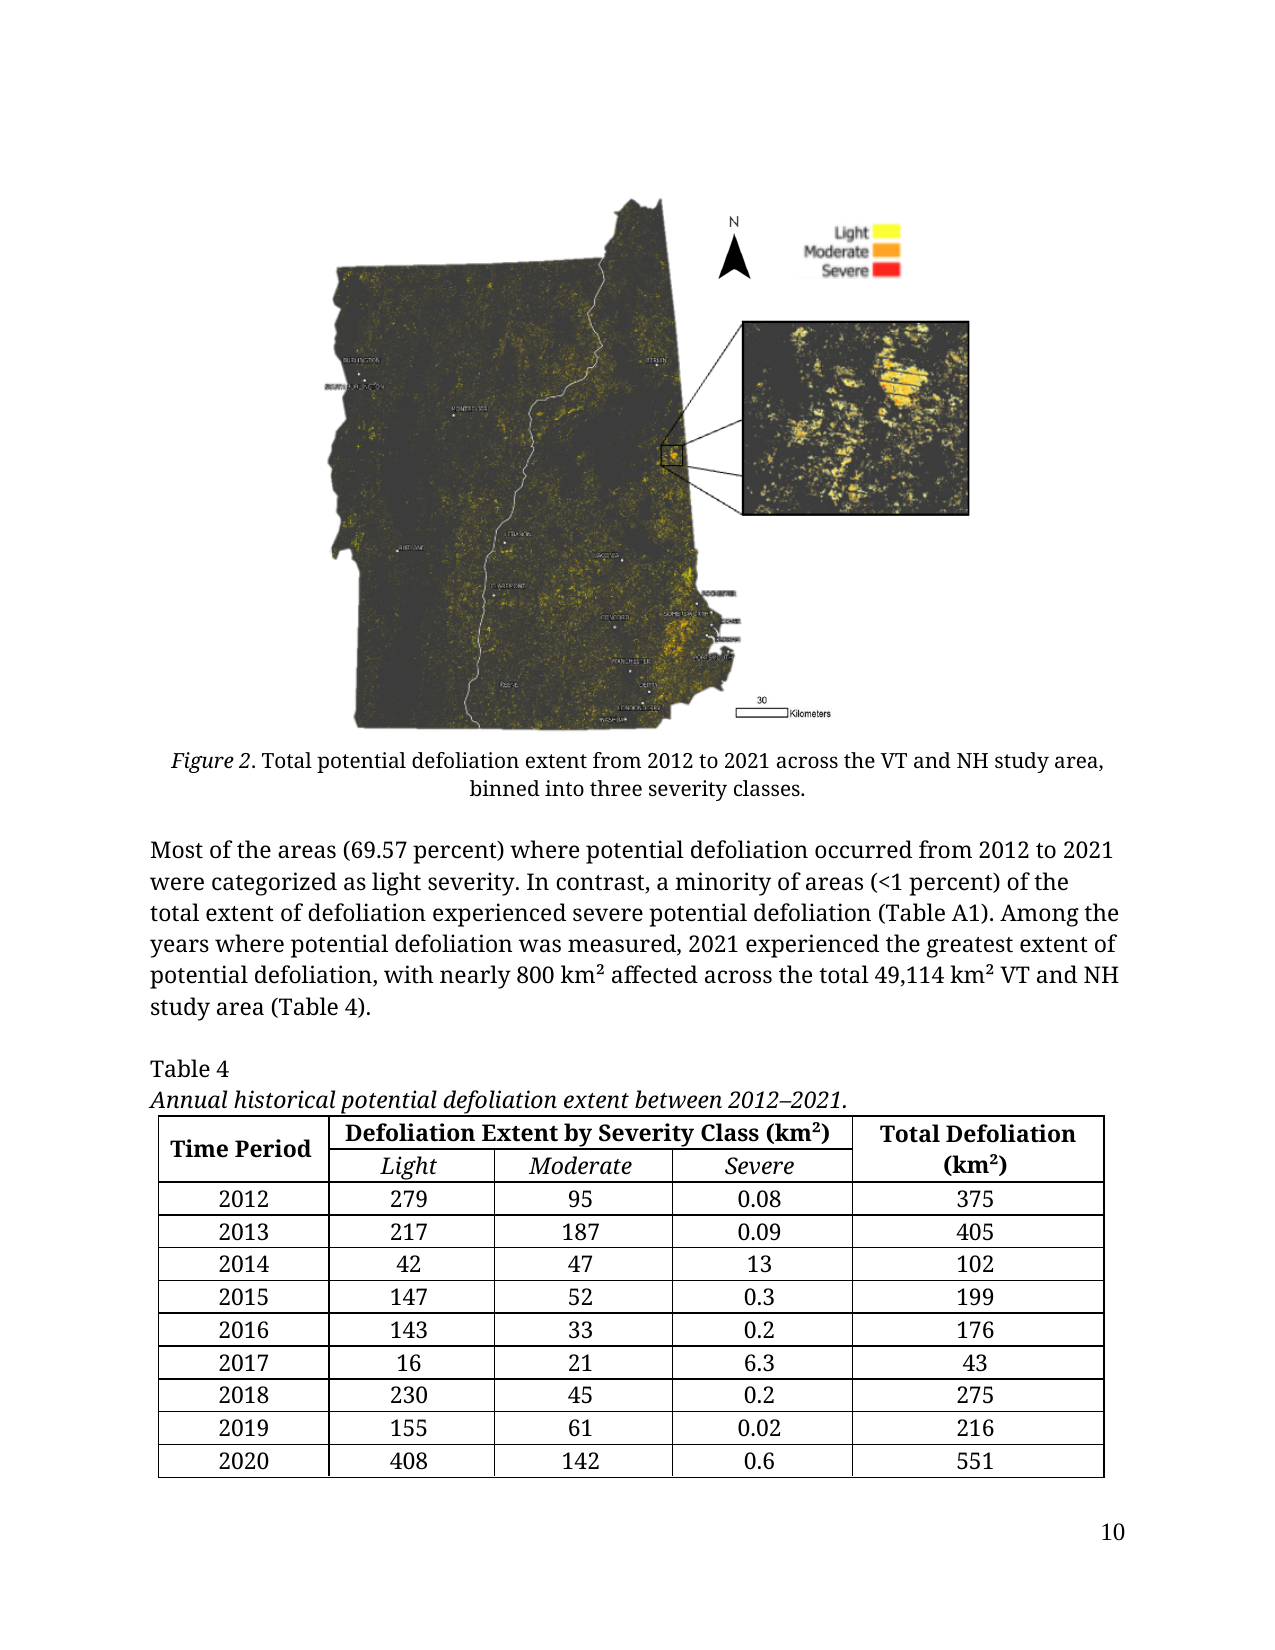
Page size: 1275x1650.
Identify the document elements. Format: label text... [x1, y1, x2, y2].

table_cell 216 [853, 1412, 1103, 1443]
table_cell 102 [853, 1248, 1103, 1279]
table_cell 2014 [159, 1248, 328, 1279]
table_cell 142 [495, 1445, 672, 1476]
table_cell 0.6 [673, 1445, 852, 1476]
table_cell 47 [495, 1248, 672, 1279]
table_cell 2013 [159, 1216, 328, 1247]
table_cell 405 [853, 1216, 1103, 1247]
table_cell 2016 [159, 1314, 328, 1345]
table_cell 0.3 [673, 1281, 852, 1312]
table_cell 408 [330, 1445, 494, 1476]
table_header Time Period [159, 1117, 328, 1181]
table_cell 199 [853, 1281, 1103, 1312]
table_cell 0.2 [673, 1380, 852, 1411]
table_cell Light [330, 1150, 494, 1181]
table_cell 2017 [159, 1347, 328, 1378]
table_cell 6.3 [673, 1347, 852, 1378]
table_cell 375 [853, 1183, 1103, 1214]
text Annual historical potential defoliation extent between 2012–2021. [150, 1084, 1125, 1115]
table_cell 95 [495, 1183, 672, 1214]
table_cell 16 [330, 1347, 494, 1378]
text Figure 2. Total potential defoliation extent from 2012 to 2021 across the VT and NH study area, binned into three severity classes. [150, 746, 1125, 803]
table_cell 52 [495, 1281, 672, 1312]
table_cell 2018 [159, 1380, 328, 1411]
table_cell 275 [853, 1380, 1103, 1411]
table_cell 155 [330, 1412, 494, 1443]
table_cell 551 [853, 1445, 1103, 1476]
table_cell Moderate [495, 1150, 672, 1181]
table_cell 21 [495, 1347, 672, 1378]
table_cell 176 [853, 1314, 1103, 1345]
picture [305, 184, 970, 746]
table_cell 13 [673, 1248, 852, 1279]
table_cell 230 [330, 1380, 494, 1411]
table_cell 2015 [159, 1281, 328, 1312]
table_cell 0.09 [673, 1216, 852, 1247]
table_cell 147 [330, 1281, 494, 1312]
table_cell 42 [330, 1248, 494, 1279]
table_cell 0.02 [673, 1412, 852, 1443]
text Most of the areas (69.57 percent) where potential defoliation occurred from 2012 to 2021 were categorized as light severity. In contrast, a minority of areas (<1 percent) of the total extent of defoliation experienced severe potential defoliation (Table A1). Among the years where potential defoliation was measured, 2021 experienced the greatest extent of potential defoliation, with nearly 800 km² affected across the total 49,114 km² VT and NH study area (Table 4). [150, 834, 1125, 1022]
table_cell 43 [853, 1347, 1103, 1378]
table_cell 45 [495, 1380, 672, 1411]
table_cell 2012 [159, 1183, 328, 1214]
table_cell 2019 [159, 1412, 328, 1443]
table_cell 143 [330, 1314, 494, 1345]
table_cell 61 [495, 1412, 672, 1443]
table_cell Severe [673, 1150, 852, 1181]
table_cell 187 [495, 1216, 672, 1247]
table_header Defoliation Extent by Severity Class (km²) [330, 1117, 852, 1148]
table_cell 33 [495, 1314, 672, 1345]
table_cell 279 [330, 1183, 494, 1214]
table_cell 2020 [159, 1445, 328, 1476]
table_header Total Defoliation (km²) [853, 1117, 1103, 1181]
table_cell 217 [330, 1216, 494, 1247]
table_cell 0.2 [673, 1314, 852, 1345]
text Table 4 [150, 1053, 1125, 1084]
table_cell 0.08 [673, 1183, 852, 1214]
